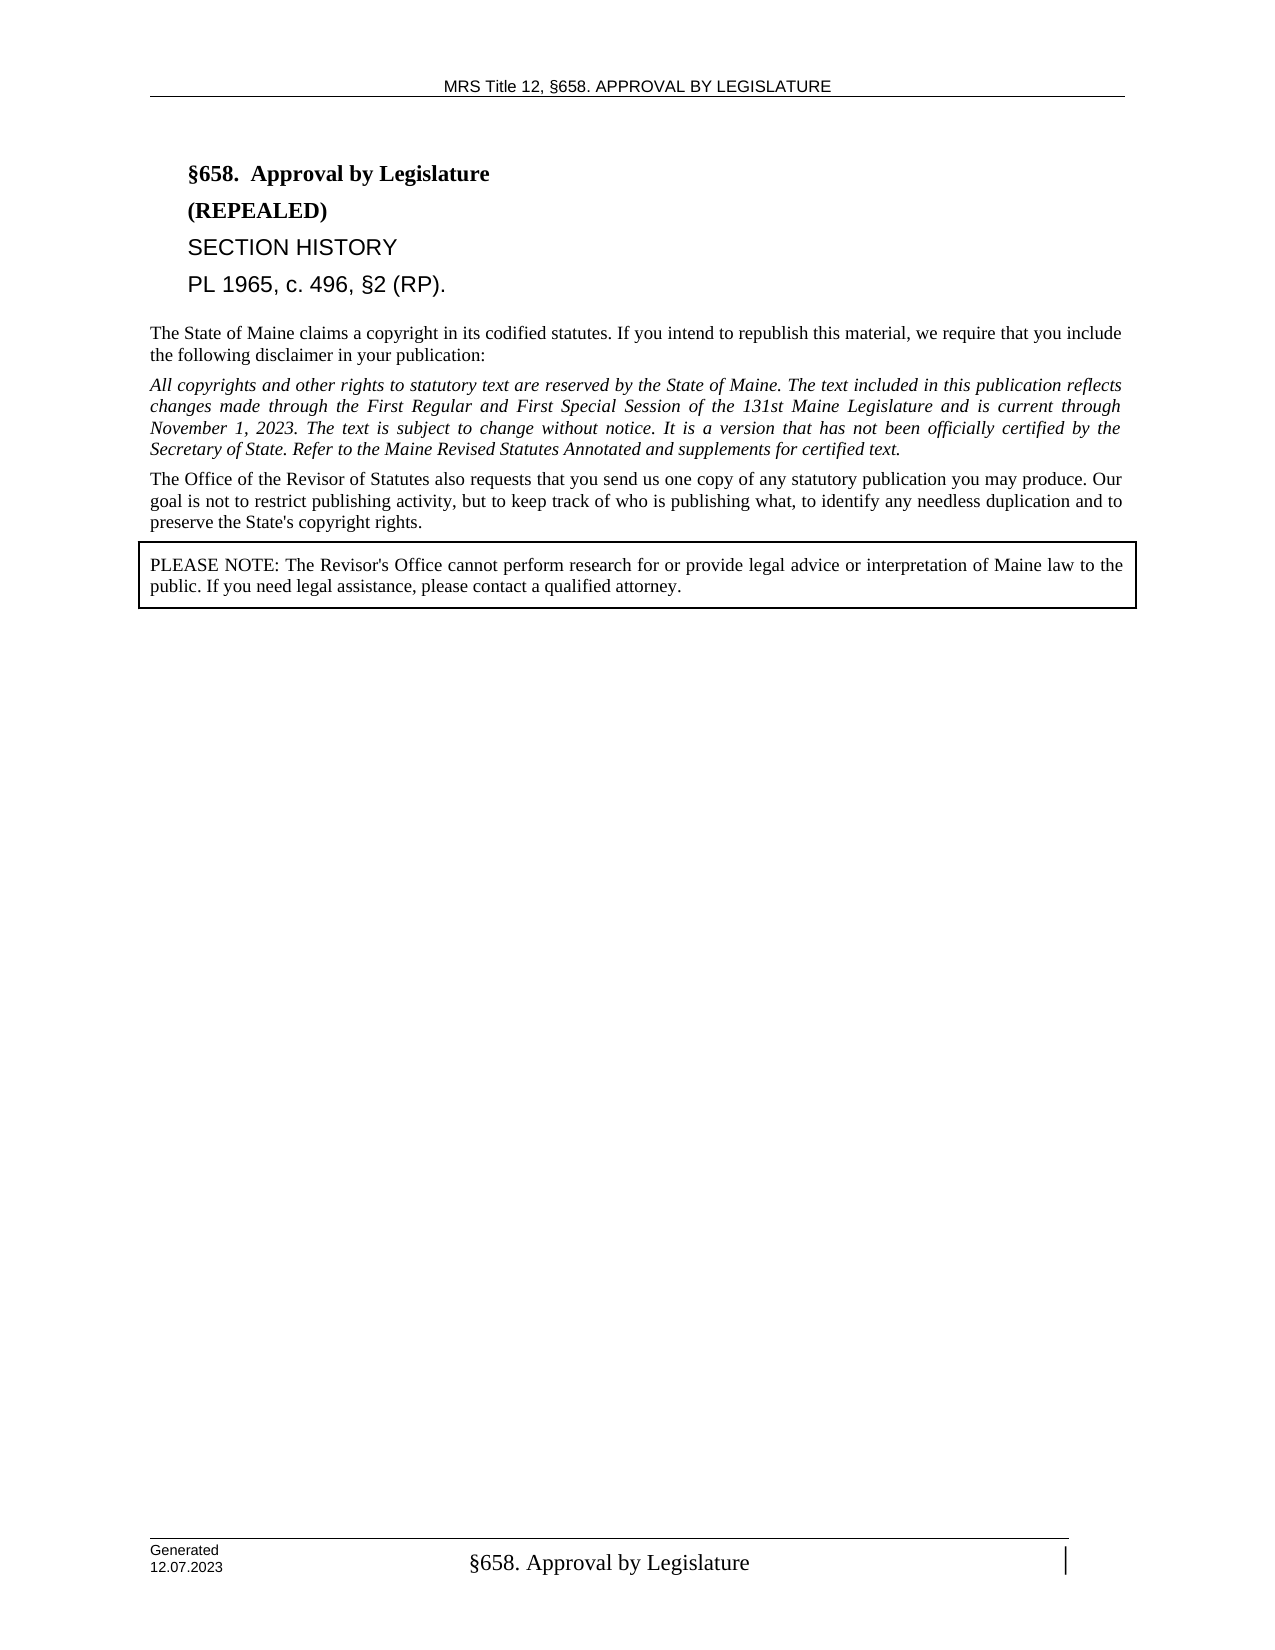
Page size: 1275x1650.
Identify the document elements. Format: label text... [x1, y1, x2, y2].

text §658. Approval by Legislature [187, 160, 1125, 187]
text The State of Maine claims a copyright in its codified statutes. If you intend to republish this material, we require that you include the following disclaimer in your publication: [150, 322, 1125, 365]
text SECTION HISTORY [187, 234, 1125, 260]
text PL 1965, c. 496, §2 (RP). [187, 271, 1125, 297]
text The Office of the Revisor of Statutes also requests that you send us one copy of any statutory publication you may produce. Our goal is not to restrict publishing activity, but to keep track of who is publishing what, to identify any needless duplication and to preserve the State's copyright rights. [150, 468, 1125, 533]
text PLEASE NOTE: The Revisor's Office cannot perform research for or provide legal advice or interpretation of Maine law to the public. If you need legal assistance, please contact a qualified attorney. [140, 543, 1135, 607]
text All copyrights and other rights to statutory text are reserved by the State of Maine. The text included in this publication reflects changes made through the First Regular and First Special Session of the 131st Maine Legislature and is current through November 1, 2023 . The text is subject to change without notice. It is a version that has not been officially certified by the Secretary of State. Refer to the Maine Revised Statutes Annotated and supplements for certified text. [150, 373, 1125, 460]
text (REPEALED) [187, 197, 1125, 223]
